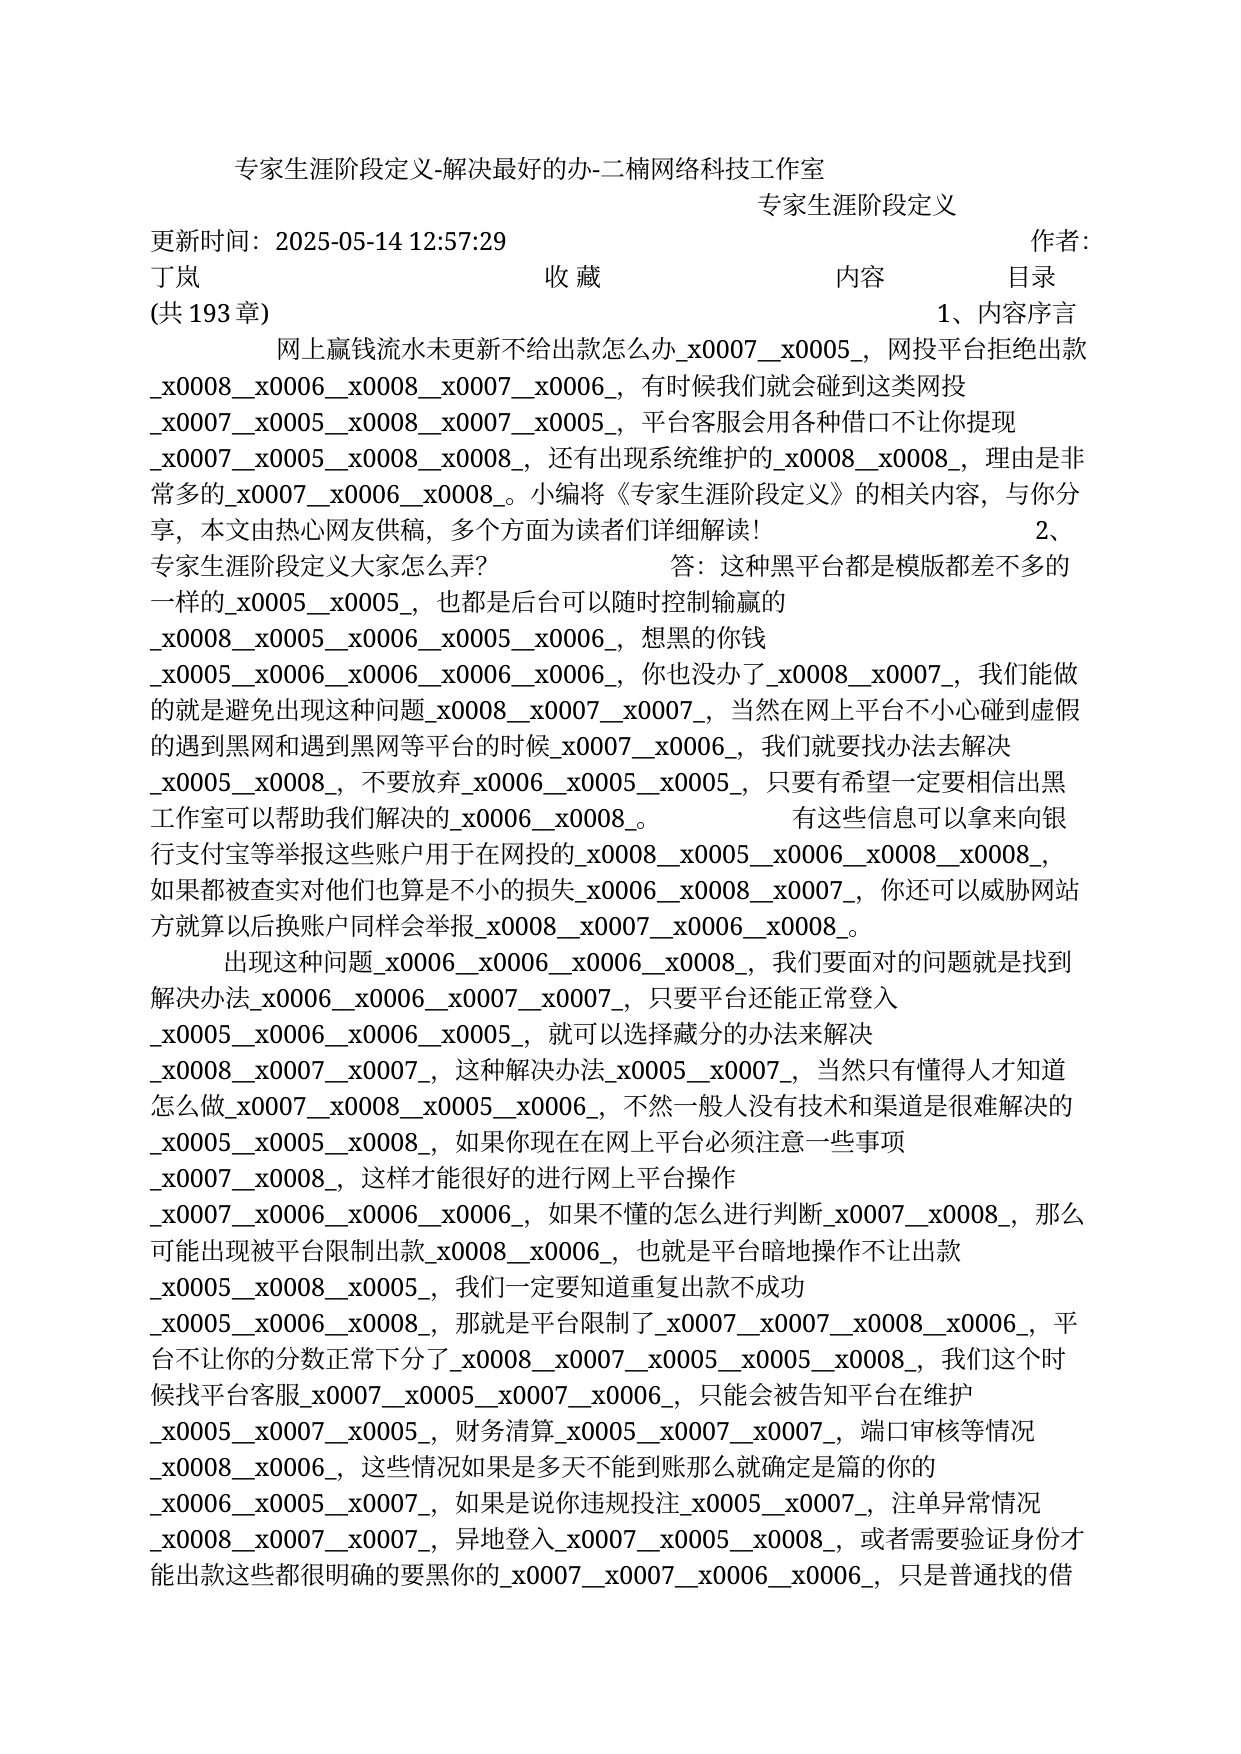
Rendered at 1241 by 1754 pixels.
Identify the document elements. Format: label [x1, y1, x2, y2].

text [150, 150, 1090, 1592]
